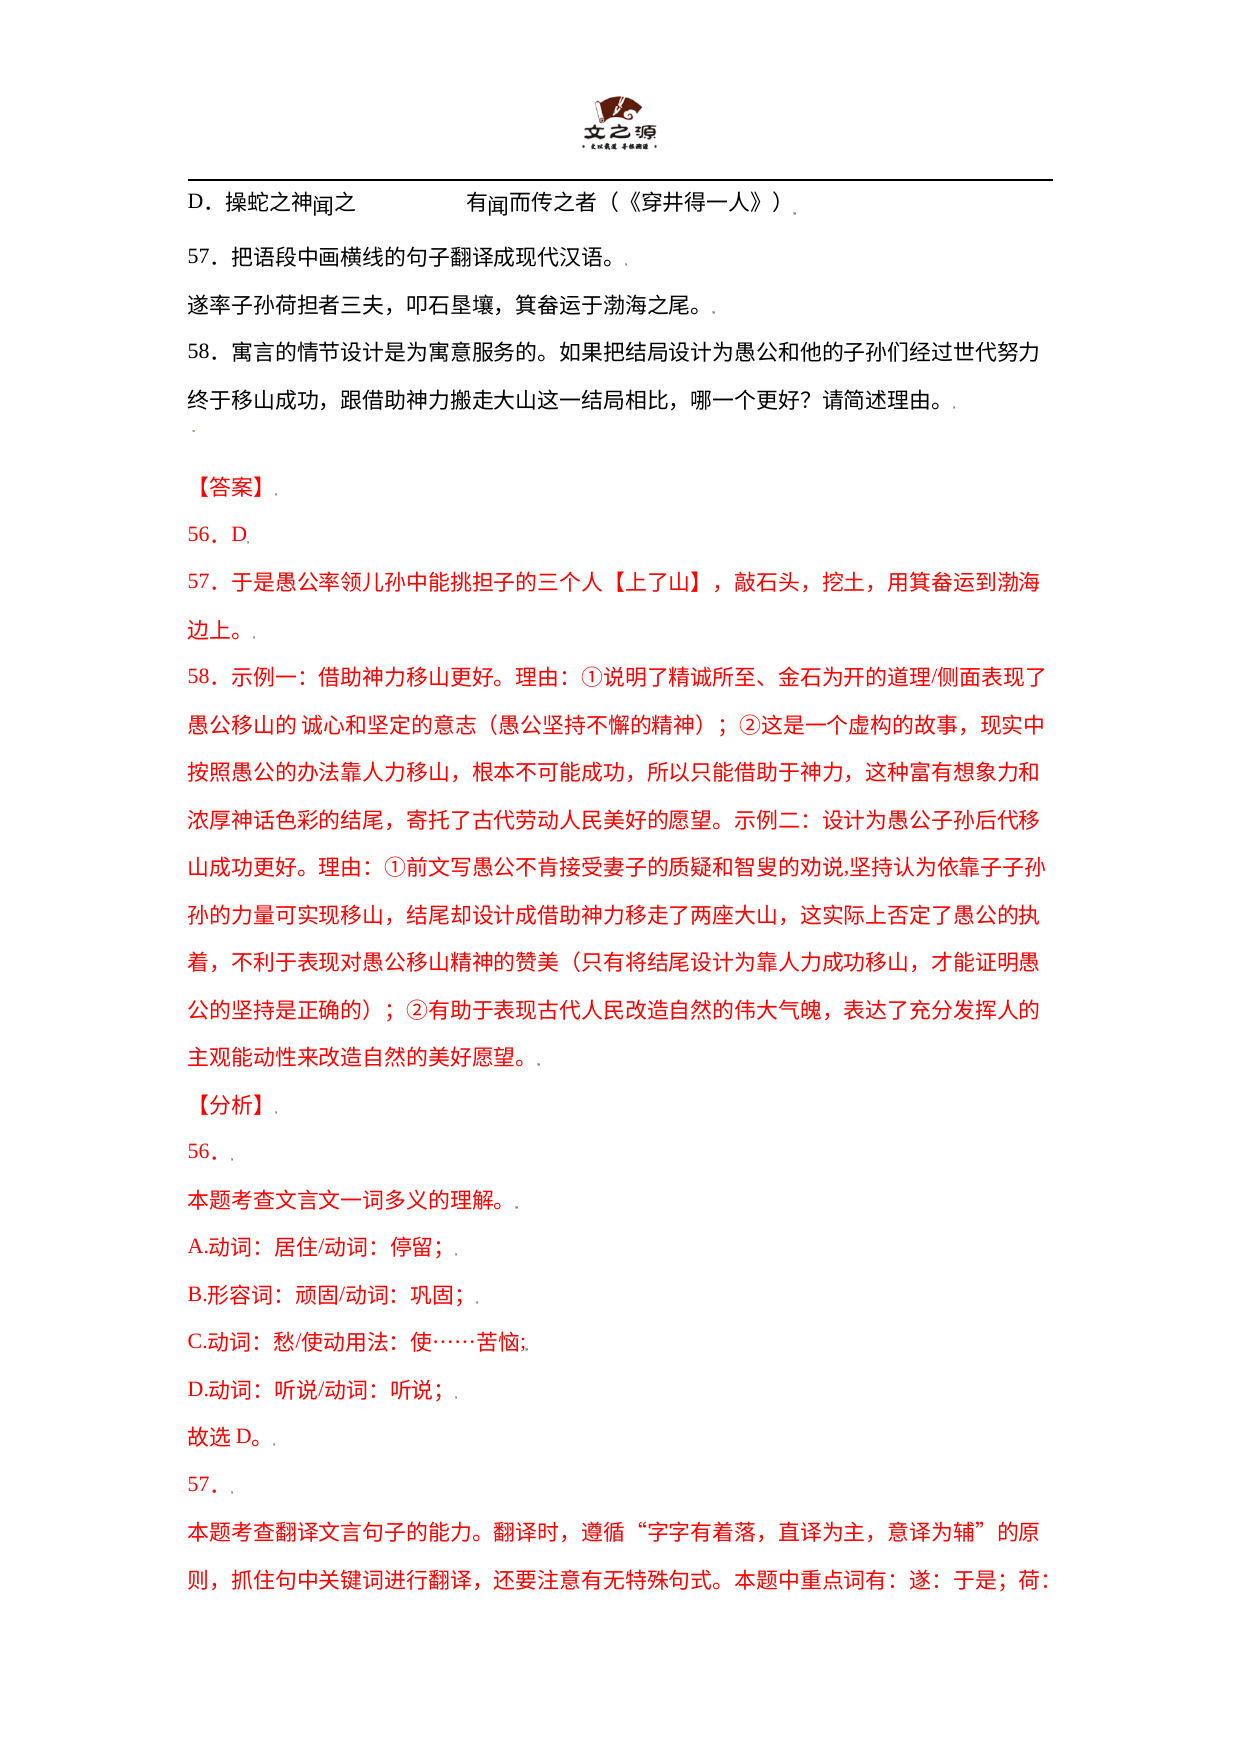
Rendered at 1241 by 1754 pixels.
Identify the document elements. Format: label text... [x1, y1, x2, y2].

text 56．D [187, 518, 1053, 549]
text 57．把语段中画横线的句子翻译成现代汉语。 [187, 240, 1053, 272]
text 58．寓言的情节设计是为寓意服务的。如果把结局设计为愚公和他的子孙们经过世代努力终于移山成功，跟借助神力搬走大山这一结局相比，哪一个更好？请简述理由。 [187, 335, 1053, 414]
text 【分析】 [187, 1088, 1053, 1119]
text 故选D。 [187, 1420, 1053, 1452]
text 57． [187, 1468, 1053, 1499]
text 本题考查文言文一词多义的理解。 [187, 1183, 1053, 1214]
text 【答案】 [187, 470, 1053, 502]
text D．操蛇之神闻之 有闻而传之者（《穿井得一人》） [187, 181, 1053, 221]
text 58．示例一：借助神力移山更好。理由：①说明了精诚所至、金石为开的道理/侧面表现了愚公移山的 诚心和坚定的意志（愚公坚持不懈的精神）；②这是一个虚构的故事，现实中按照愚公的办法靠人力移山，根本不可能成功，所以只能借助于神力，这种富有想象力和浓厚神话色彩的结尾，寄托了古代劳动人民美好的愿望。示例二：设计为愚公子孙后代移山成功更好。理由：①前文写愚公不肯接受妻子的质疑和智叟的劝说,坚持认为依靠子子孙孙的力量可实现移山，结尾却设计成借助神力移走了两座大山，这实际上否定了愚公的执着，不利于表现对愚公移山精神的赞美（只有将结尾设计为靠人力成功移山，才能证明愚公的坚持是正确的）；②有助于表现古代人民改造自然的伟大气魄，表达了充分发挥人的主观能动性来改造自然的美好愿望。 [187, 660, 1053, 1072]
text B.形容词：顽固/动词：巩固； [187, 1278, 1053, 1309]
text 57．于是愚公率领儿孙中能挑担子的三个人【上了山】，敲石头，挖土，用箕畚运到渤海边上。 [187, 565, 1053, 644]
text 遂率子孙荷担者三夫，叩石垦壤，箕畚运于渤海之尾。 [187, 288, 1053, 319]
picture [543, 73, 698, 178]
text 本题考查翻译文言句子的能力。翻译时，遵循“字字有着落，直译为主，意译为辅”的原则，抓住句中关键词进行翻译，还要注意有无特殊句式。本题中重点词有：遂：于是；荷：扛；夫：成年男子；叩石垦壤：凿石头，挖泥土；箕畚：用箕畚装土石。 [187, 1515, 1053, 1594]
text D.动词：听说/动词：听说； [187, 1373, 1053, 1404]
text A.动词：居住/动词：停留； [187, 1230, 1053, 1262]
text C.动词：愁/使动用法：使……苦恼; [187, 1325, 1053, 1357]
text 56． [187, 1135, 1053, 1167]
